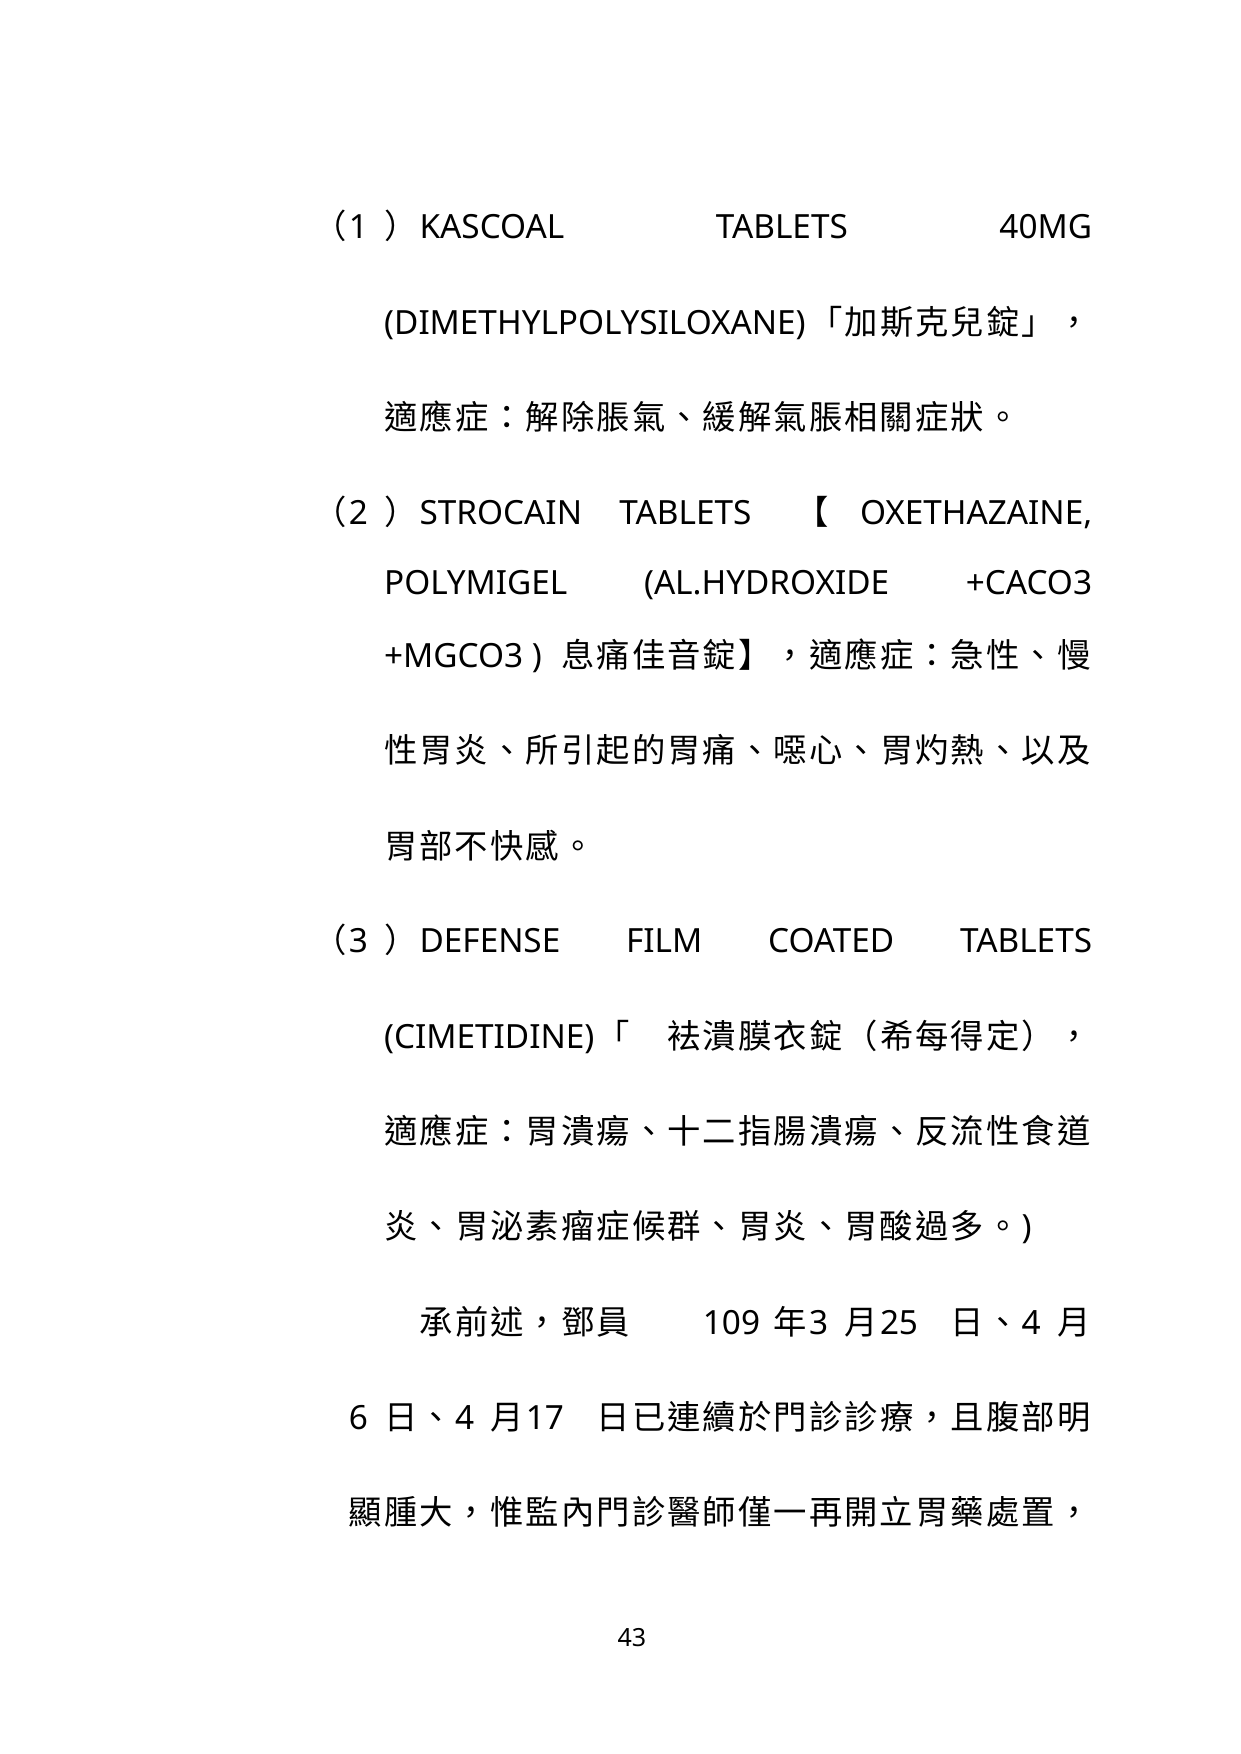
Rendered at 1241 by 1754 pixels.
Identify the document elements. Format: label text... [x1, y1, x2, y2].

subtitle DEFENSE FILM COATED TABLETS (CIMETIDINE)「 袪潰膜衣錠（希每得定），適應症：胃潰瘍、十二指腸潰瘍、反流性食道炎、胃泌素瘤症候群、胃炎、胃酸過多。) [290, 891, 1092, 1272]
subtitle 承前述，鄧員 109年3月25日、4月6日、4月17日已連續於門診診療，且腹部明顯腫大，惟監內門診醫師僅一再開立胃藥處置，其4月21日肝腫瘤破裂緊急外醫，於5月3日因惡性肝腫瘤病逝。 [313, 1272, 1092, 1558]
subtitle STROCAIN TABLETS【OXETHAZAINE, POLYMIGEL (AL.HYDROXIDE +CACO3 +MGCO3 )息痛佳音錠】，適應症：急性、慢性胃炎、所引起的胃痛、噁心、胃灼熱、以及胃部不快感。 [290, 463, 1092, 891]
subtitle KASCOAL TABLETS 40MG (DIMETHYLPOLYSILOXANE)「加斯克兒錠」，適應症：解除脹氣、緩解氣脹相關症狀。 [290, 177, 1092, 463]
